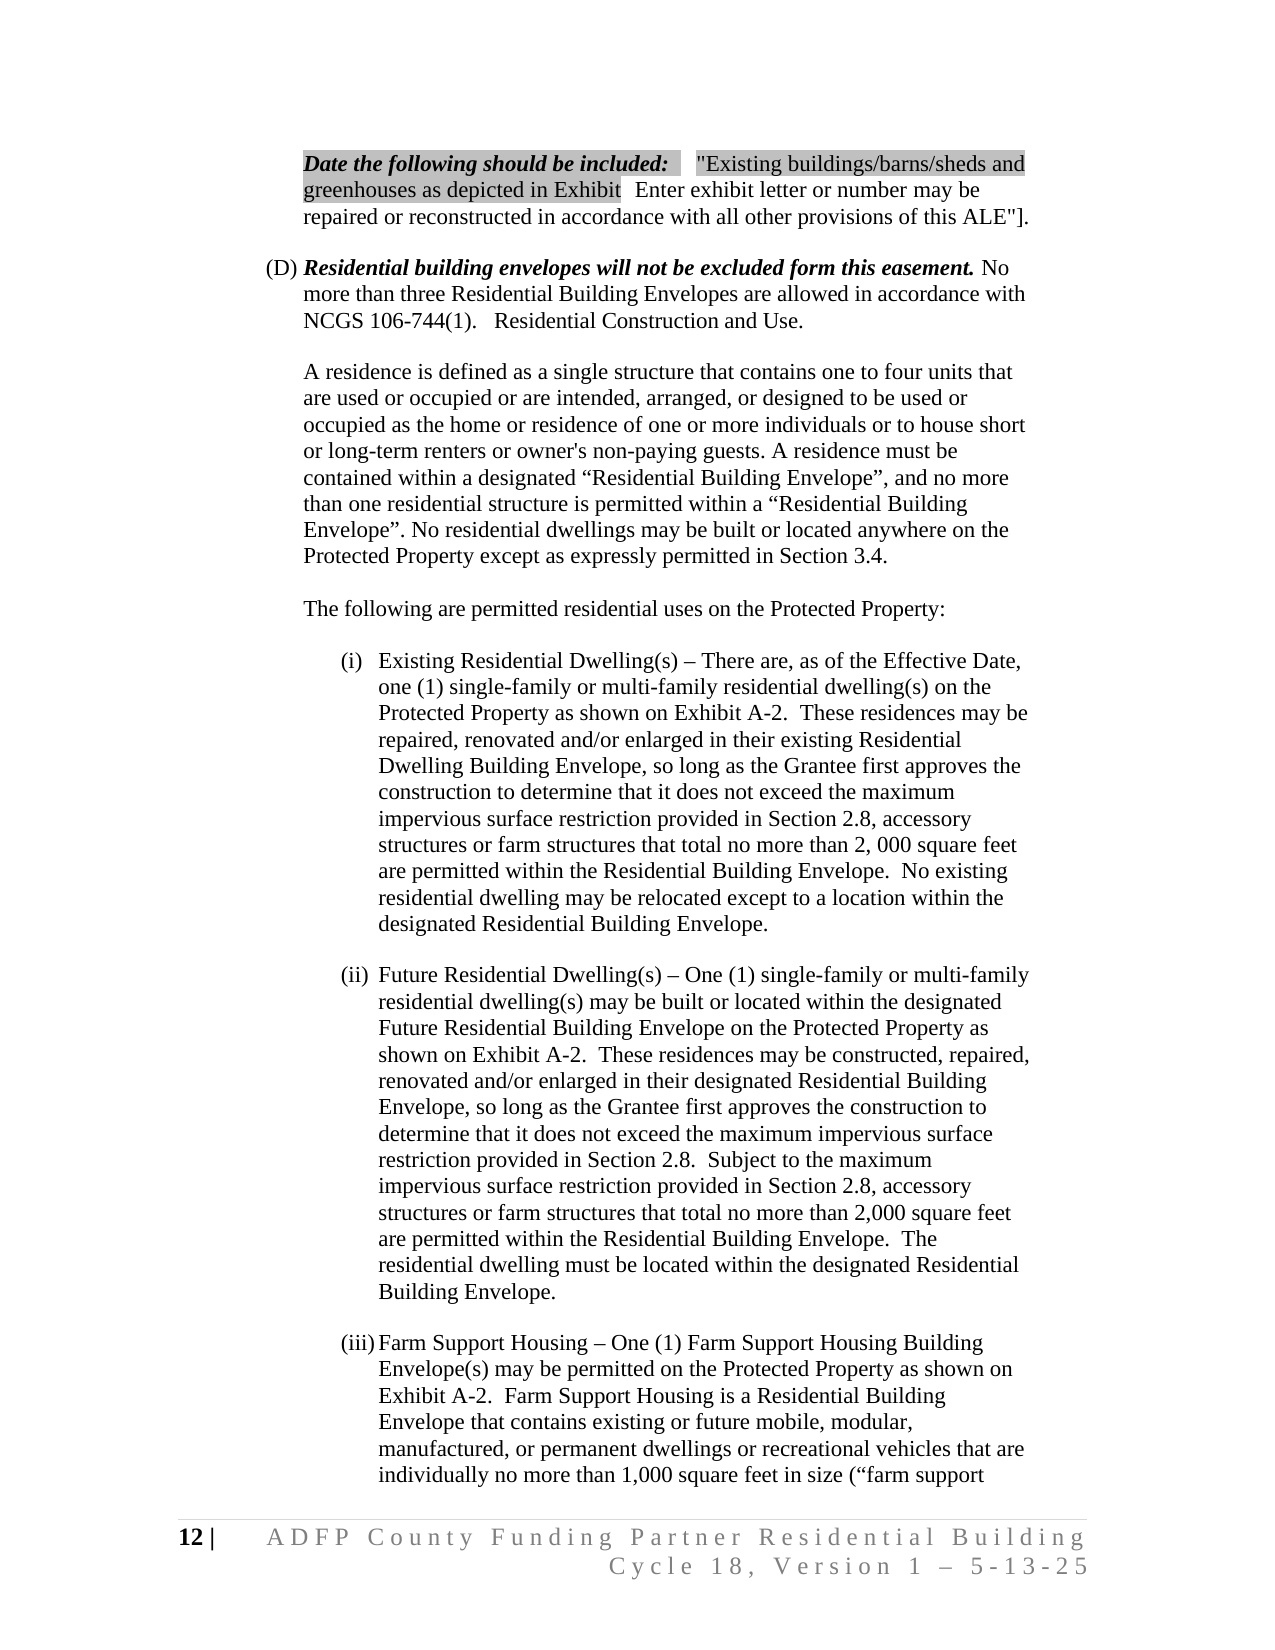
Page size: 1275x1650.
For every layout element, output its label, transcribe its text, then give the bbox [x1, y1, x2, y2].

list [266, 150, 1033, 229]
text The following are permitted residential uses on the Protected Property: [303, 569, 1033, 622]
list Existing Residential Dwelling(s) – There are, as of the Effective Date, one (1) single-family or multi-family residential dwelling(s) on the Protected Property as shown on Exhibit A-2. These residences may be repaired, renovated and/or enlarged in their existing Residential Dwelling Building Envelope, so long as the Grantee first approves the construction to determine that it does not exceed the maximum impervious surface restriction provided in Section 2.8, accessory structures or farm structures that total no more than 2, 000 square feet are permitted within the Residential Building Envelope. No existing residential dwelling may be relocated except to a location within the designated Residential Building Envelope. [341, 647, 1033, 937]
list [341, 1329, 1033, 1487]
list Residential building envelopes will not be excluded form this easement. No more than three Residential Building Envelopes are allowed in accordance with NCGS 106-744(1). Residential Construction and Use. [266, 254, 1033, 333]
list Future Residential Dwelling(s) – One (1) single-family or multi-family residential dwelling(s) may be built or located within the designated Future Residential Building Envelope on the Protected Property as shown on Exhibit A-2. These residences may be constructed, repaired, renovated and/or enlarged in their designated Residential Building Envelope, so long as the Grantee first approves the construction to determine that it does not exceed the maximum impervious surface restriction provided in Section 2.8. Subject to the maximum impervious surface restriction provided in Section 2.8, accessory structures or farm structures that total no more than 2,000 square feet are permitted within the Residential Building Envelope. The residential dwelling must be located within the designated Residential Building Envelope. [341, 962, 1033, 1304]
text A residence is defined as a single structure that contains one to four units that are used or occupied or are intended, arranged, or designed to be used or occupied as the home or residence of one or more individuals or to house short or long-term renters or owner's non-paying guests. A residence must be contained within a designated “Residential Building Envelope”, and no more than one residential structure is permitted within a “Residential Building Envelope”. No residential dwellings may be built or located anywhere on the Protected Property except as expressly permitted in Section 3.4. [303, 358, 1033, 569]
